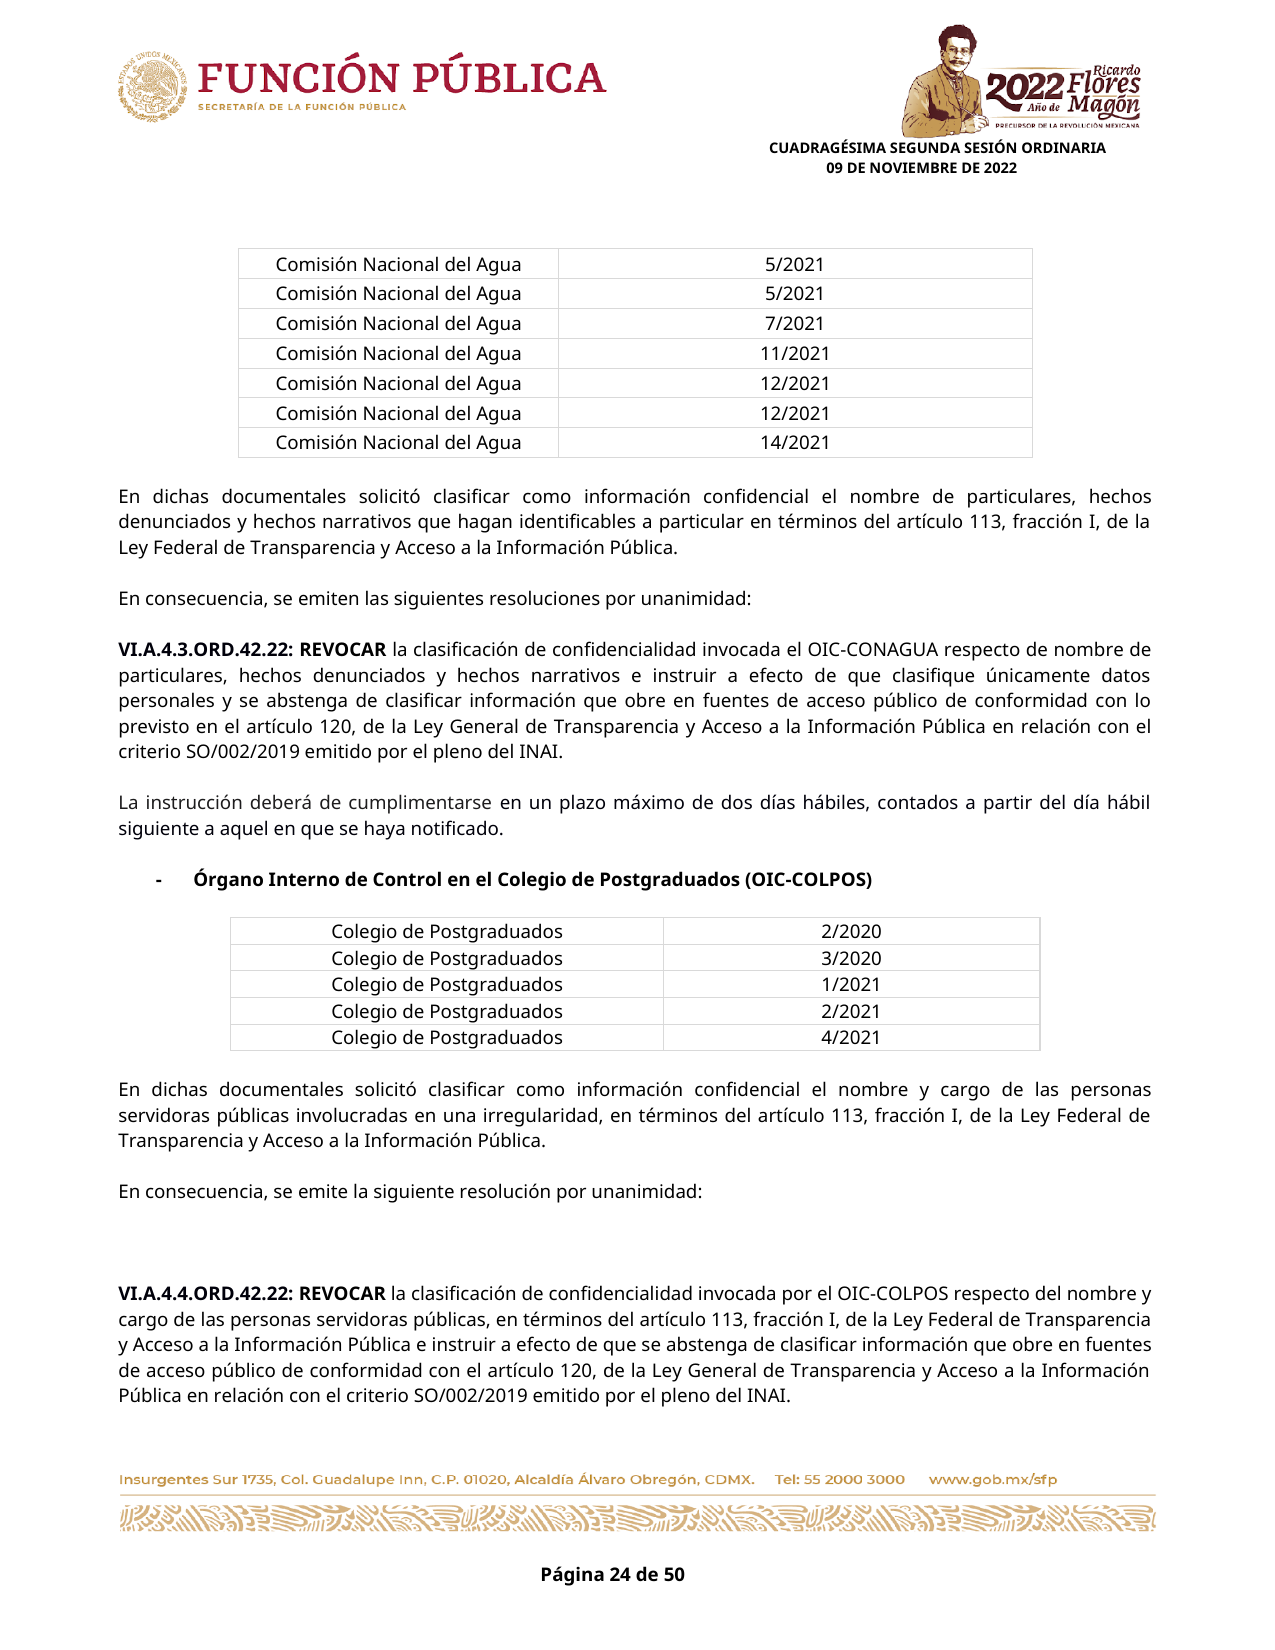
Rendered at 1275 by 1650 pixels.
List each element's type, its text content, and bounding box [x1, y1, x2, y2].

table_cell 12/2021 [559, 369, 1032, 397]
table_cell 1/2021 [664, 971, 1039, 997]
table_cell Comisión Nacional del Agua [239, 309, 558, 338]
text En dichas documentales solicitó clasificar como información confidencial el nombre de particulares, hechos denunciados y hechos narrativos que hagan identificables a particular en términos del artículo 113, fracción I, de la Ley Federal de Transparencia y Acceso a la Información Pública. [118, 483, 1152, 560]
table_cell Comisión Nacional del Agua [239, 369, 558, 397]
text La instrucción deberá de cumplimentarse en un plazo máximo de dos días hábiles, contados a partir del día hábil siguiente a aquel en que se haya notificado. [118, 789, 1152, 841]
table_cell 5/2021 [559, 279, 1032, 308]
table_cell 2/2021 [664, 998, 1039, 1023]
table_cell Comisión Nacional del Agua [239, 279, 558, 308]
text VI.A.4.4.ORD.42.22: REVOCAR la clasificación de confidencialidad invocada por el OIC-COLPOS respecto del nombre y cargo de las personas servidoras públicas, en términos del artículo 113, fracción I, de la Ley Federal de Transparencia y Acceso a la Información Pública e instruir a efecto de que se abstenga de clasificar información que obre en fuentes de acceso público de conformidad con el artículo 120, de la Ley General de Transparencia y Acceso a la Información Pública en relación con el criterio SO/002/2019 emitido por el pleno del INAI. [118, 1281, 1152, 1408]
text En consecuencia, se emite la siguiente resolución por unanimidad: [118, 1179, 1152, 1204]
text En consecuencia, se emiten las siguientes resoluciones por unanimidad: [118, 585, 1152, 611]
table_cell Colegio de Postgraduados [231, 945, 663, 970]
table_cell 14/2021 [559, 428, 1032, 457]
table_cell Colegio de Postgraduados [231, 971, 663, 997]
table_cell Colegio de Postgraduados [231, 998, 663, 1023]
picture [0, 1452, 1273, 1551]
text En dichas documentales solicitó clasificar como información confidencial el nombre y cargo de las personas servidoras públicas involucradas en una irregularidad, en términos del artículo 113, fracción I, de la Ley Federal de Transparencia y Acceso a la Información Pública. [118, 1077, 1152, 1153]
table_cell 7/2021 [559, 309, 1032, 338]
table_cell Comisión Nacional del Agua [239, 249, 558, 278]
table_cell 11/2021 [559, 339, 1032, 367]
table_cell 5/2021 [559, 249, 1032, 278]
text VI.A.4.3.ORD.42.22: REVOCAR la clasificación de confidencialidad invocada el OIC-CONAGUA respecto de nombre de particulares, hechos denunciados y hechos narrativos e instruir a efecto de que clasifique únicamente datos personales y se abstenga de clasificar información que obre en fuentes de acceso público de conformidad con lo previsto en el artículo 120, de la Ley General de Transparencia y Acceso a la Información Pública en relación con el criterio SO/002/2019 emitido por el pleno del INAI. [118, 636, 1152, 764]
table_cell Comisión Nacional del Agua [239, 428, 558, 457]
table_cell Comisión Nacional del Agua [239, 398, 558, 427]
picture [0, 0, 1259, 151]
table_cell 3/2020 [664, 945, 1039, 970]
table_cell Colegio de Postgraduados [231, 1025, 663, 1050]
table_header 2/2020 [664, 918, 1039, 944]
table_header Colegio de Postgraduados [231, 918, 663, 944]
list Órgano Interno de Control en el Colegio de Postgraduados (OIC-COLPOS) [156, 866, 1152, 892]
table_cell Comisión Nacional del Agua [239, 339, 558, 367]
table_cell 12/2021 [559, 398, 1032, 427]
table_cell 4/2021 [664, 1025, 1039, 1050]
